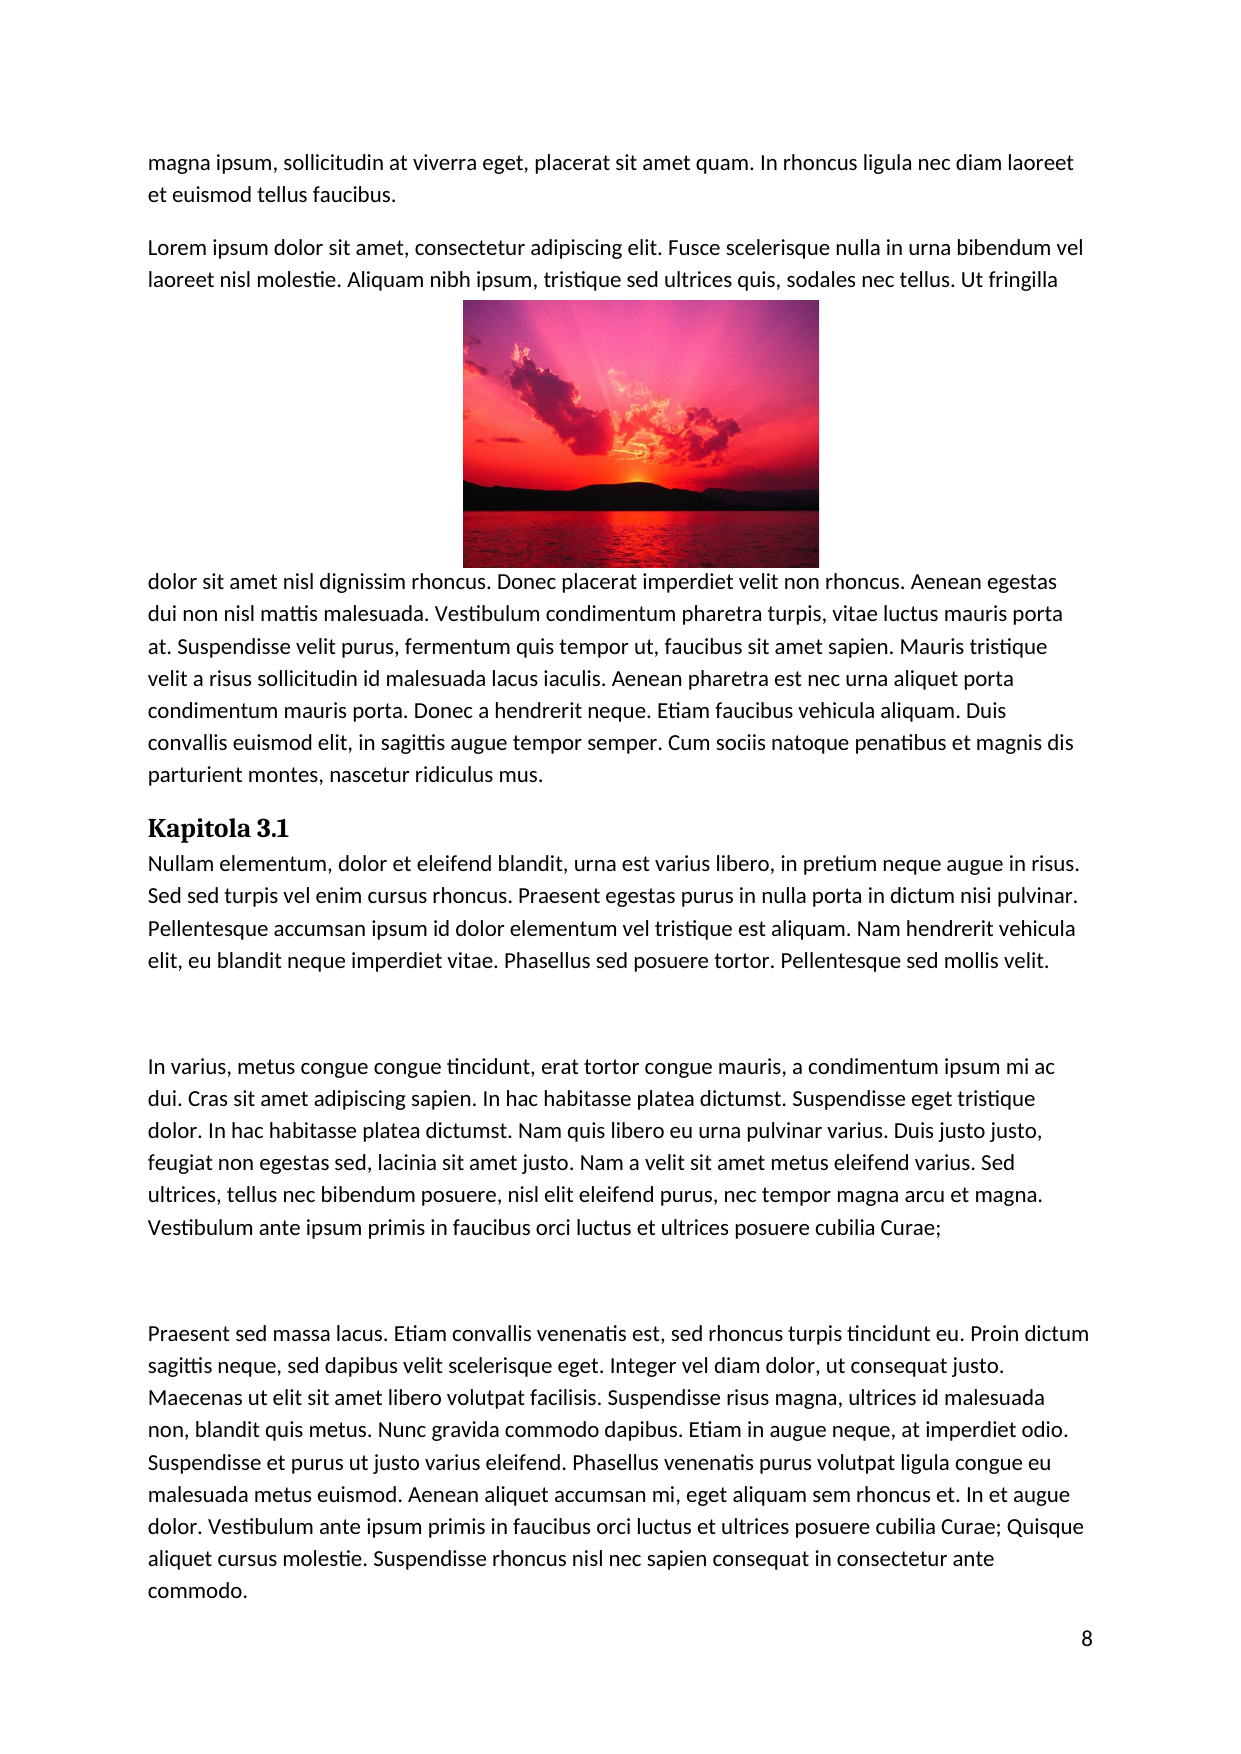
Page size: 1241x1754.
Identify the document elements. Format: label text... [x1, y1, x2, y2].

subtitle Kapitola 3.1 [148, 813, 1093, 845]
text In varius, metus congue congue tincidunt, erat tortor congue mauris, a condimentum ipsum mi ac dui. Cras sit amet adipiscing sapien. In hac habitasse platea dictumst. Suspendisse eget tristique dolor. In hac habitasse platea dictumst. Nam quis libero eu urna pulvinar varius. Duis justo justo, feugiat non egestas sed, lacinia sit amet justo. Nam a velit sit amet metus eleifend varius. Sed ultrices, tellus nec bibendum posuere, nisl elit eleifend purus, nec tempor magna arcu et magna. Vestibulum ante ipsum primis in faucibus orci luctus et ultrices posuere cubilia Curae; [148, 1052, 1093, 1241]
text Nullam elementum, dolor et eleifend blandit, urna est varius libero, in pretium neque augue in risus. Sed sed turpis vel enim cursus rhoncus. Praesent egestas purus in nulla porta in dictum nisi pulvinar. Pellentesque accumsan ipsum id dolor elementum vel tristique est aliquam. Nam hendrerit vehicula elit, eu blandit neque imperdiet vitae. Phasellus sed posuere tortor. Pellentesque sed mollis velit. [148, 849, 1093, 974]
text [148, 148, 1093, 208]
text Praesent sed massa lacus. Etiam convallis venenatis est, sed rhoncus turpis tincidunt eu. Proin dictum sagittis neque, sed dapibus velit scelerisque eget. Integer vel diam dolor, ut consequat justo. Maecenas ut elit sit amet libero volutpat facilisis. Suspendisse risus magna, ultrices id malesuada non, blandit quis metus. Nunc gravida commodo dapibus. Etiam in augue neque, at imperdiet odio. Suspendisse et purus ut justo varius eleifend. Phasellus venenatis purus volutpat ligula congue eu malesuada metus euismod. Aenean aliquet accumsan mi, eget aliquam sem rhoncus et. In et augue dolor. Vestibulum ante ipsum primis in faucibus orci luctus et ultrices posuere cubilia Curae; Quisque aliquet cursus molestie. Suspendisse rhoncus nisl nec sapien consequat in consectetur ante commodo. [148, 1319, 1093, 1604]
text Lorem ipsum dolor sit amet, consectetur adipiscing elit. Fusce scelerisque nulla in urna bibendum vel laoreet nisl molestie. Aliquam nibh ipsum, tristique sed ultrices quis, sodales nec tellus. Ut fringilla dolor sit amet nisl dignissim rhoncus. Donec placerat imperdiet velit non rhoncus. Aenean egestas dui non nisl mattis malesuada. Vestibulum condimentum pharetra turpis, vitae luctus mauris porta at. Suspendisse velit purus, fermentum quis tempor ut, faucibus sit amet sapien. Mauris tristique velit a risus sollicitudin id malesuada lacus iaculis. Aenean pharetra est nec urna aliquet porta condimentum mauris porta. Donec a hendrerit neque. Etiam faucibus vehicula aliquam. Duis convallis euismod elit, in sagittis augue tempor semper. Cum sociis natoque penatibus et magnis dis parturient montes, nascetur ridiculus mus. [148, 233, 1093, 788]
